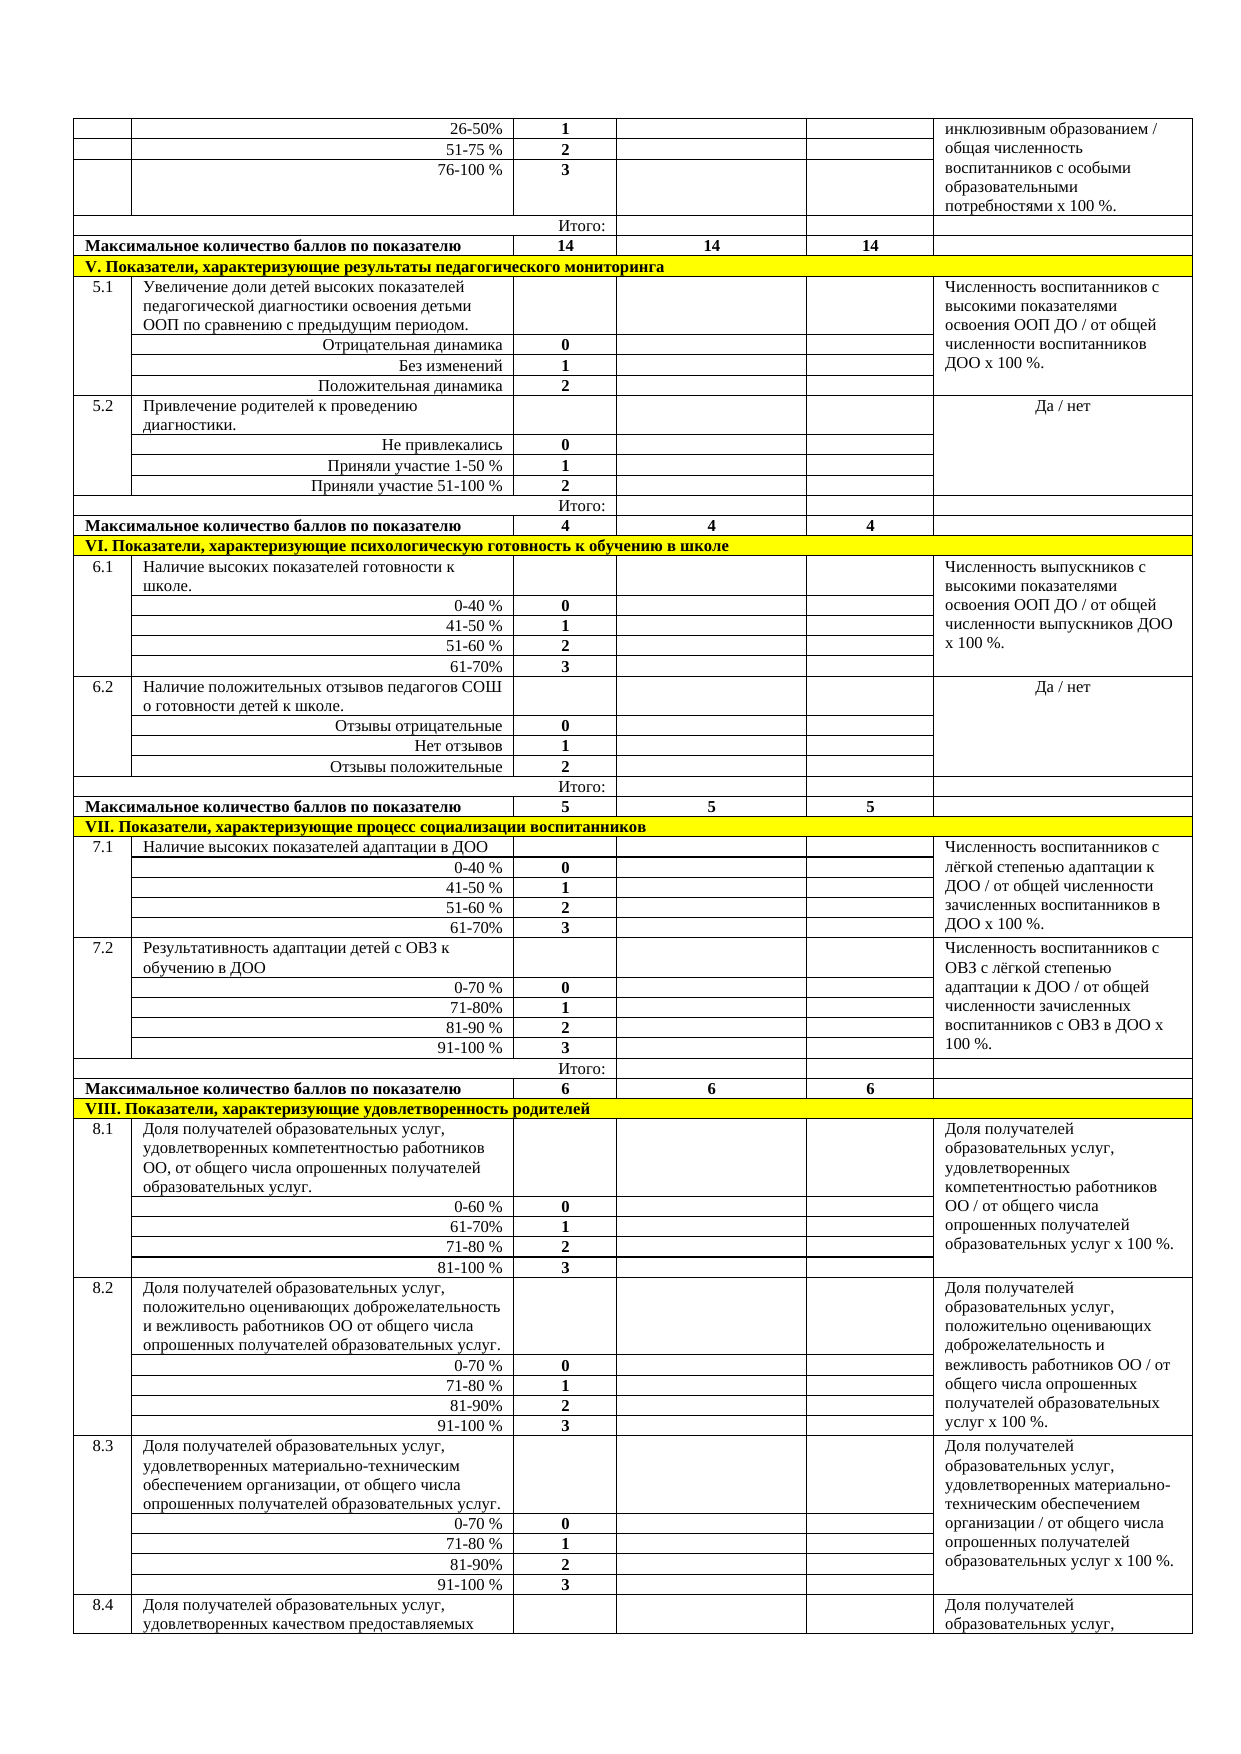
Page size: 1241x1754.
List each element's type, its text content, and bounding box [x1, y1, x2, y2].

table_cell [807, 978, 933, 997]
table_cell Численность воспитанников с высокими показателями освоения ООП ДО / от общей численности воспитанников ДОО х 100 %. [934, 277, 1192, 395]
table_cell Отзывы положительные [132, 756, 513, 776]
table_cell 2 [514, 139, 616, 158]
table_cell 1 [514, 1376, 616, 1395]
table_cell 14 [807, 236, 933, 255]
table_cell Максимальное количество баллов по показателю [74, 1079, 513, 1098]
table_cell [807, 496, 933, 515]
table_cell [617, 355, 806, 374]
table_cell 41-50 % [132, 616, 513, 635]
table_cell [617, 1554, 806, 1573]
table_cell [617, 1534, 806, 1553]
table_cell 6 [617, 1079, 806, 1098]
table_cell [617, 119, 806, 138]
table_cell 4 [617, 516, 806, 535]
table_cell 0 [514, 435, 616, 454]
table_cell [807, 1534, 933, 1553]
table_cell 6 [807, 1079, 933, 1098]
table_cell 5 [617, 797, 806, 816]
table_cell [807, 1217, 933, 1236]
table_cell 1 [514, 1534, 616, 1553]
table_cell 91-100 % [132, 1575, 513, 1594]
table_cell [807, 160, 933, 215]
table_cell [617, 396, 806, 434]
table_cell Численность выпускников с высокими показателями освоения ООП ДО / от общей численности выпускников ДОО х 100 %. [934, 556, 1192, 676]
table_cell 8.4 [74, 1595, 131, 1633]
table_cell [807, 335, 933, 354]
table_cell 7.2 [74, 938, 131, 1057]
table_cell 2 [514, 756, 616, 776]
table_cell 3 [514, 1038, 616, 1057]
table_cell [617, 1575, 806, 1594]
table_cell 1 [514, 998, 616, 1017]
table_cell 5.1 [74, 277, 131, 395]
table_cell [807, 636, 933, 655]
table_cell 1 [514, 1217, 616, 1236]
table_cell [934, 516, 1192, 535]
table_cell [514, 556, 616, 595]
table_cell [514, 1278, 616, 1354]
table_cell Да / нет [934, 677, 1192, 776]
table_cell Без изменений [132, 355, 513, 374]
table_cell 14 [514, 236, 616, 255]
table_cell 76-100 % [132, 160, 513, 215]
table_cell 1 [514, 616, 616, 635]
table_cell [807, 1436, 933, 1513]
table_cell 3 [514, 656, 616, 676]
table_cell 3 [514, 1575, 616, 1594]
table_cell V. Показатели, характеризующие результаты педагогического мониторинга [74, 256, 1192, 276]
table_cell 1 [514, 455, 616, 474]
table_cell 0 [514, 1355, 616, 1374]
table_cell 5.2 [74, 396, 131, 495]
table_cell 7.1 [74, 837, 131, 937]
table_cell [807, 918, 933, 937]
table_cell [617, 1396, 806, 1415]
table_cell 81-100 % [132, 1258, 513, 1277]
table_cell [617, 1237, 806, 1256]
table_cell [617, 736, 806, 755]
table_cell [807, 1595, 933, 1633]
table_cell [807, 476, 933, 495]
table_cell 2 [514, 1237, 616, 1256]
table_cell [807, 878, 933, 897]
table_cell [934, 496, 1192, 515]
table_cell 8.2 [74, 1278, 131, 1435]
table_cell 51-60 % [132, 898, 513, 917]
table_cell [807, 616, 933, 635]
table_cell Отзывы отрицательные [132, 716, 513, 735]
table_cell [807, 1018, 933, 1037]
table_cell Итого: [74, 216, 616, 235]
table_cell [617, 1514, 806, 1533]
table_cell 0-70 % [132, 1514, 513, 1533]
table_cell VI. Показатели, характеризующие психологическую готовность к обучению в школе [74, 536, 1192, 555]
table_cell 2 [514, 1018, 616, 1037]
table_cell [617, 656, 806, 676]
table_cell 0-40 % [132, 596, 513, 615]
table_cell 81-90% [132, 1554, 513, 1573]
table_cell 1 [514, 355, 616, 374]
table_cell 4 [514, 516, 616, 535]
table_cell 6.1 [74, 556, 131, 676]
table_cell [807, 376, 933, 395]
table_cell 26-50% [132, 119, 513, 138]
table_cell [617, 139, 806, 158]
table_cell 91-100 % [132, 1416, 513, 1435]
table_cell [807, 1119, 933, 1196]
table_cell 2 [514, 1554, 616, 1573]
table_cell Доля получателей образовательных услуг, удовлетворенных компетентностью работников ОО, от общего числа опрошенных получателей образовательных услуг. [132, 1119, 513, 1196]
table_cell [617, 596, 806, 615]
table_cell [617, 998, 806, 1017]
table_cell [132, 1595, 513, 1633]
table_cell 14 [617, 236, 806, 255]
table_cell [807, 1376, 933, 1395]
table_cell [617, 1416, 806, 1435]
table_cell [807, 898, 933, 917]
table_cell [807, 1278, 933, 1354]
table_cell [617, 1436, 806, 1513]
table_cell [617, 777, 806, 796]
table_cell 51-60 % [132, 636, 513, 655]
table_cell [934, 1595, 1192, 1633]
table_cell [617, 1258, 806, 1277]
table_cell [807, 556, 933, 595]
table_cell [617, 616, 806, 635]
table_cell [617, 1119, 806, 1196]
table_cell 71-80 % [132, 1376, 513, 1395]
table_cell [934, 1079, 1192, 1098]
table_cell Максимальное количество баллов по показателю [74, 516, 513, 535]
table_cell [617, 918, 806, 937]
table_cell 4 [807, 516, 933, 535]
table_cell 1 [514, 736, 616, 755]
table_cell 41-50 % [132, 878, 513, 897]
table_cell Нет отзывов [132, 736, 513, 755]
table_cell 61-70% [132, 656, 513, 676]
table_cell [934, 216, 1192, 235]
table_cell [807, 1355, 933, 1374]
table_cell 0 [514, 335, 616, 354]
table_cell [514, 1119, 616, 1196]
table_cell [617, 1018, 806, 1037]
table_cell Приняли участие 1-50 % [132, 455, 513, 474]
table_cell [807, 355, 933, 374]
table_cell [617, 376, 806, 395]
table_cell 2 [514, 476, 616, 495]
table_cell [807, 837, 933, 856]
table_cell 81-90% [132, 1396, 513, 1415]
table_cell Доля получателей образовательных услуг, положительно оценивающих доброжелательность и вежливость работников ОО от общего числа опрошенных получателей образовательных услуг. [132, 1278, 513, 1354]
table_cell 51-75 % [132, 139, 513, 158]
table_cell [617, 277, 806, 334]
table_cell [807, 938, 933, 977]
table_cell [74, 119, 131, 138]
table_cell [934, 236, 1192, 255]
table_cell [617, 1217, 806, 1236]
table_cell [617, 1059, 806, 1078]
table_cell [617, 556, 806, 595]
table_cell [617, 1278, 806, 1354]
table_cell [514, 1436, 616, 1513]
table_cell [617, 476, 806, 495]
table_cell [807, 1416, 933, 1435]
table_cell [807, 777, 933, 796]
table_cell Итого: [74, 496, 616, 515]
table_cell [617, 455, 806, 474]
table_cell 0 [514, 1197, 616, 1216]
table_cell Итого: [74, 777, 616, 796]
table_cell [807, 1514, 933, 1533]
table_cell [807, 1059, 933, 1078]
table_cell Численность воспитанников с лёгкой степенью адаптации к ДОО / от общей численности зачисленных воспитанников в ДОО х 100 %. [934, 837, 1192, 937]
table_cell 0-70 % [132, 978, 513, 997]
table_cell 0 [514, 596, 616, 615]
table_cell [514, 938, 616, 977]
table_cell [617, 716, 806, 735]
table_cell [74, 160, 131, 215]
table_cell [617, 756, 806, 776]
table_cell Да / нет [934, 396, 1192, 495]
table_cell 5 [514, 797, 616, 816]
table_cell 0-70 % [132, 1355, 513, 1374]
table_cell 2 [514, 898, 616, 917]
table_cell Увеличение доли детей высоких показателей педагогической диагностики освоения детьми ООП по сравнению с предыдущим периодом. [132, 277, 513, 334]
table_cell [617, 1355, 806, 1374]
table_cell 0 [514, 716, 616, 735]
table_cell [807, 736, 933, 755]
table_cell [807, 119, 933, 138]
table_cell [807, 455, 933, 474]
table_cell 0 [514, 978, 616, 997]
table_cell [617, 216, 806, 235]
table_cell [617, 160, 806, 215]
table_cell [617, 938, 806, 977]
table_cell [617, 898, 806, 917]
table_cell 8.1 [74, 1119, 131, 1277]
table_cell [617, 1038, 806, 1057]
table_cell 61-70% [132, 1217, 513, 1236]
table_cell [617, 837, 806, 856]
table_cell [934, 797, 1192, 816]
table_cell [807, 1197, 933, 1216]
table_cell [617, 435, 806, 454]
table_cell [514, 837, 616, 856]
table_cell Максимальное количество баллов по показателю [74, 797, 513, 816]
table_cell [74, 139, 131, 158]
table_cell 0-60 % [132, 1197, 513, 1216]
table_cell [807, 1554, 933, 1573]
table_cell 3 [514, 160, 616, 215]
table_cell [807, 1237, 933, 1256]
table_cell [514, 677, 616, 715]
table_cell Приняли участие 51-100 % [132, 476, 513, 495]
table_cell Доля получателей образовательных услуг, удовлетворенных материально-техническим обеспечением организации, от общего числа опрошенных получателей образовательных услуг. [132, 1436, 513, 1513]
table_cell VII. Показатели, характеризующие процесс социализации воспитанников [74, 817, 1192, 836]
table_cell 0 [514, 858, 616, 877]
table_cell 3 [514, 918, 616, 937]
table_cell [807, 1396, 933, 1415]
table_cell Итого: [74, 1059, 616, 1078]
table_cell [514, 396, 616, 434]
table_cell [807, 396, 933, 434]
table_cell [807, 677, 933, 715]
table_cell [617, 335, 806, 354]
table_cell [807, 858, 933, 877]
table_cell 2 [514, 636, 616, 655]
table_cell [807, 656, 933, 676]
table_cell 0-40 % [132, 858, 513, 877]
table_cell [617, 636, 806, 655]
table_cell [807, 756, 933, 776]
table_cell [514, 277, 616, 334]
table_cell [617, 858, 806, 877]
table_cell VIII. Показатели, характеризующие удовлетворенность родителей [74, 1099, 1192, 1118]
table_cell 91-100 % [132, 1038, 513, 1057]
table_cell [934, 1059, 1192, 1078]
table_cell 0 [514, 1514, 616, 1533]
table_cell Наличие высоких показателей готовности к школе. [132, 556, 513, 595]
table_cell Доля получателей образовательных услуг, положительно оценивающих доброжелательность и вежливость работников ОО / от общего числа опрошенных получателей образовательных услуг х 100 %. [934, 1278, 1192, 1435]
table_cell 3 [514, 1258, 616, 1277]
table_cell 81-90 % [132, 1018, 513, 1037]
table_cell [807, 998, 933, 1017]
table_cell [617, 1376, 806, 1395]
table_cell Численность воспитанников с ОВЗ с лёгкой степенью адаптации к ДОО / от общей численности зачисленных воспитанников с ОВЗ в ДОО х 100 %. [934, 938, 1192, 1057]
table_cell 71-80 % [132, 1237, 513, 1256]
table_cell [617, 1595, 806, 1633]
table_cell 71-80% [132, 998, 513, 1017]
table_cell 1 [514, 119, 616, 138]
table_cell 8.3 [74, 1436, 131, 1594]
table_cell [934, 777, 1192, 796]
table_cell [807, 435, 933, 454]
table_cell Наличие положительных отзывов педагогов СОШ о готовности детей к школе. [132, 677, 513, 715]
table_cell [807, 277, 933, 334]
table_cell Отрицательная динамика [132, 335, 513, 354]
table_cell [617, 677, 806, 715]
table_cell [807, 139, 933, 158]
table_cell [807, 1258, 933, 1277]
table_cell 6 [514, 1079, 616, 1098]
table_cell [807, 1575, 933, 1594]
table_cell 71-80 % [132, 1534, 513, 1553]
table_cell Доля получателей образовательных услуг, удовлетворенных материально-техническим обеспечением организации / от общего числа опрошенных получателей образовательных услуг х 100 %. [934, 1436, 1192, 1594]
table_cell 61-70% [132, 918, 513, 937]
table_cell 2 [514, 376, 616, 395]
table_cell Доля получателей образовательных услуг, удовлетворенных компетентностью работников ОО / от общего числа опрошенных получателей образовательных услуг х 100 %. [934, 1119, 1192, 1277]
table_cell [514, 1595, 616, 1633]
table_cell 3 [514, 1416, 616, 1435]
table_cell [807, 596, 933, 615]
table_cell [807, 216, 933, 235]
table_cell 6.2 [74, 677, 131, 776]
table_cell Результативность адаптации детей с ОВЗ к обучению в ДОО [132, 938, 513, 977]
table_cell [617, 496, 806, 515]
table_cell [807, 716, 933, 735]
table_cell Наличие высоких показателей адаптации в ДОО [132, 837, 513, 856]
table_cell Не привлекались [132, 435, 513, 454]
table_cell [807, 1038, 933, 1057]
table_cell 1 [514, 878, 616, 897]
table_cell [617, 1197, 806, 1216]
table_cell 2 [514, 1396, 616, 1415]
table_cell [617, 978, 806, 997]
table_cell 5 [807, 797, 933, 816]
table_cell [617, 878, 806, 897]
table_cell Положительная динамика [132, 376, 513, 395]
table_cell Максимальное количество баллов по показателю [74, 236, 513, 255]
table_cell Привлечение родителей к проведению диагностики. [132, 396, 513, 434]
